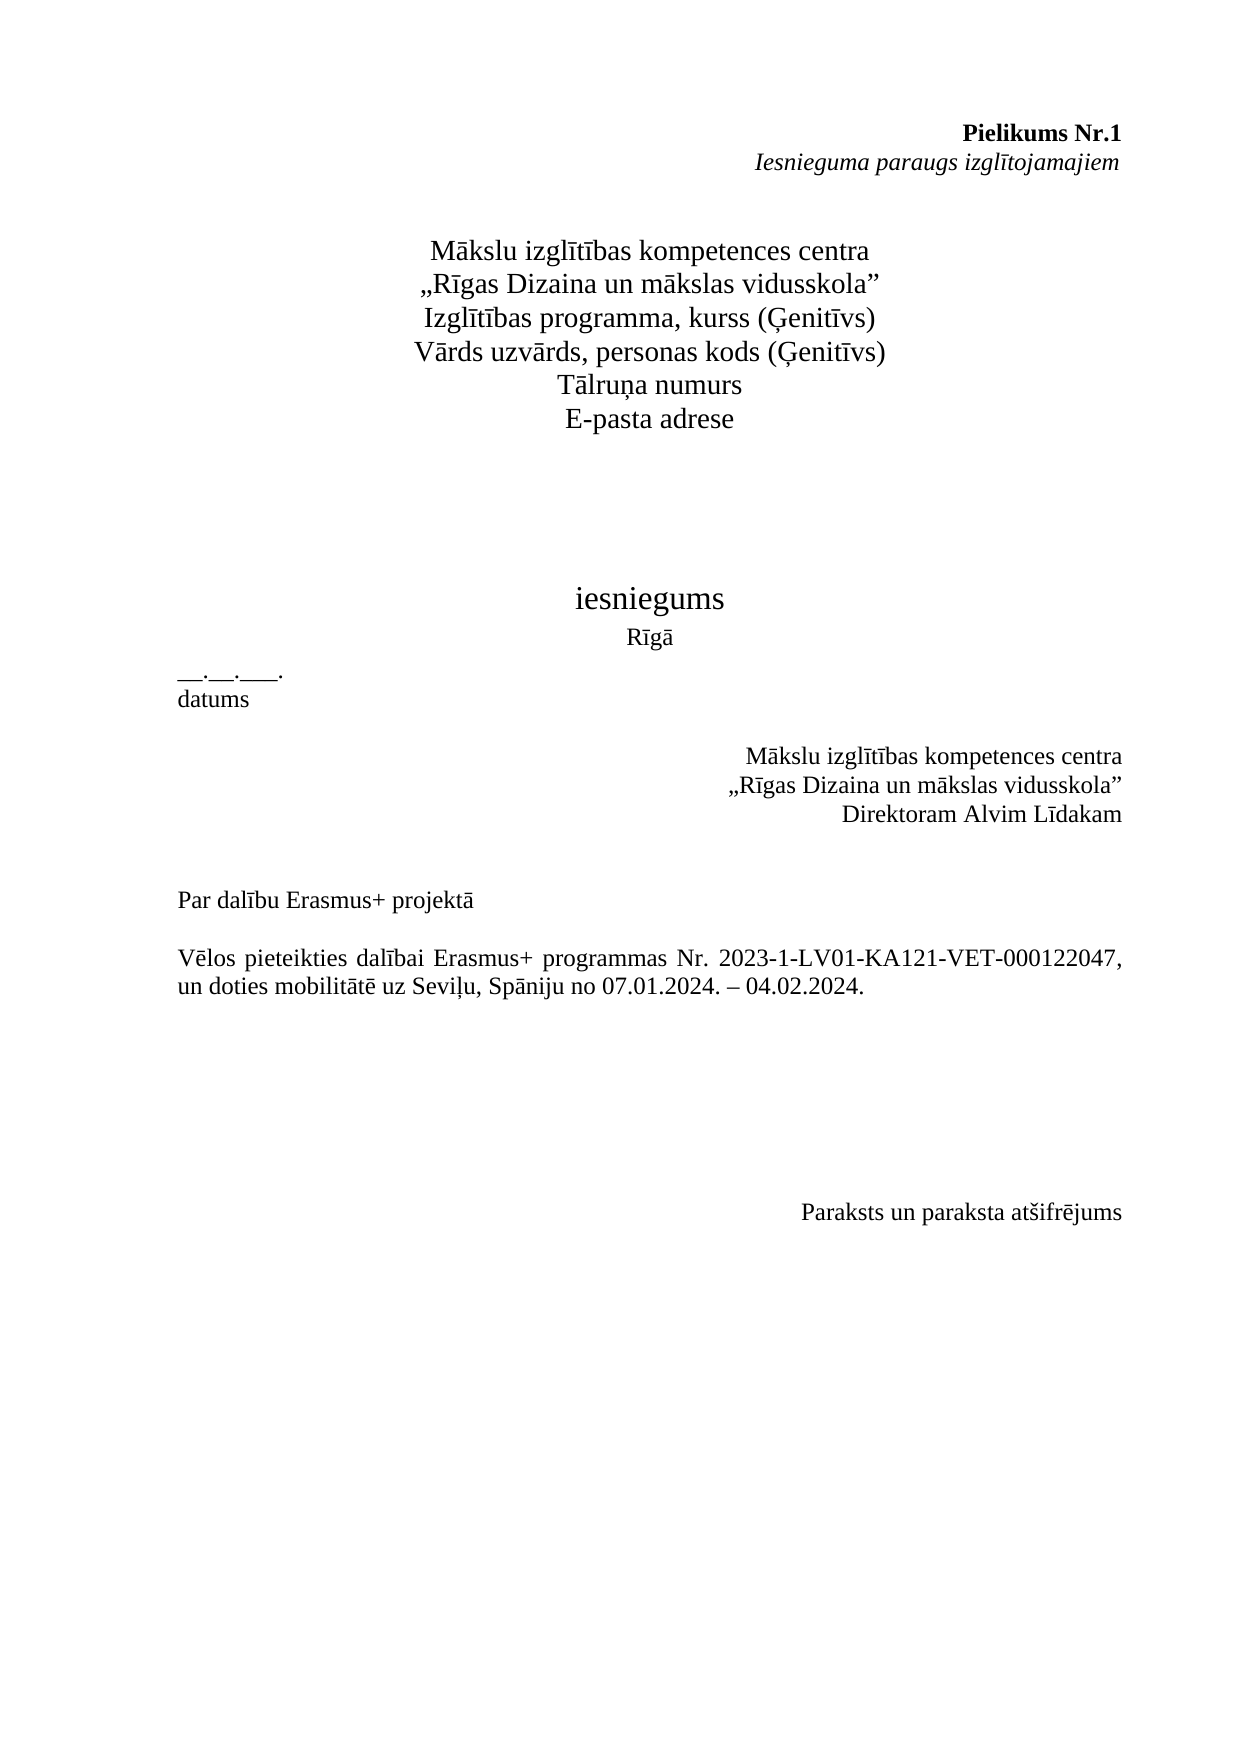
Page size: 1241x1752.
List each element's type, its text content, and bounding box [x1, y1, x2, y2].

text datums [177, 684, 1122, 713]
text __.__.___. [177, 655, 1122, 684]
text Pielikums Nr.1 [177, 118, 1122, 147]
text Direktoram Alvim Līdakam [177, 799, 1122, 828]
text Paraksts un paraksta atšifrējums [177, 1197, 1122, 1226]
text Izglītības programma, kurss (Ģenitīvs) [177, 300, 1122, 334]
text Mākslu izglītības kompetences centra [177, 233, 1122, 267]
text E-pasta adrese [177, 401, 1122, 434]
text „Rīgas Dizaina un mākslas vidusskola” [177, 770, 1122, 799]
text Mākslu izglītības kompetences centra [177, 741, 1122, 770]
text iesniegums [177, 578, 1122, 616]
text Par dalību Erasmus+ projektā [177, 885, 1122, 914]
text „Rīgas Dizaina un mākslas vidusskola” [177, 267, 1122, 300]
text Vārds uzvārds, personas kods (Ģenitīvs) [177, 334, 1122, 367]
text Rīgā [177, 622, 1122, 651]
text Vēlos pieteikties dalībai Erasmus+ programmas Nr. 2023-1-LV01-KA121-VET-000122047, un doties mobilitātē uz Seviļu, Spāniju no 07.01.2024. – 04.02.2024. [177, 943, 1122, 1000]
text Tālruņa numurs [177, 367, 1122, 401]
text Iesnieguma paraugs izglītojamajiem [177, 147, 1122, 176]
